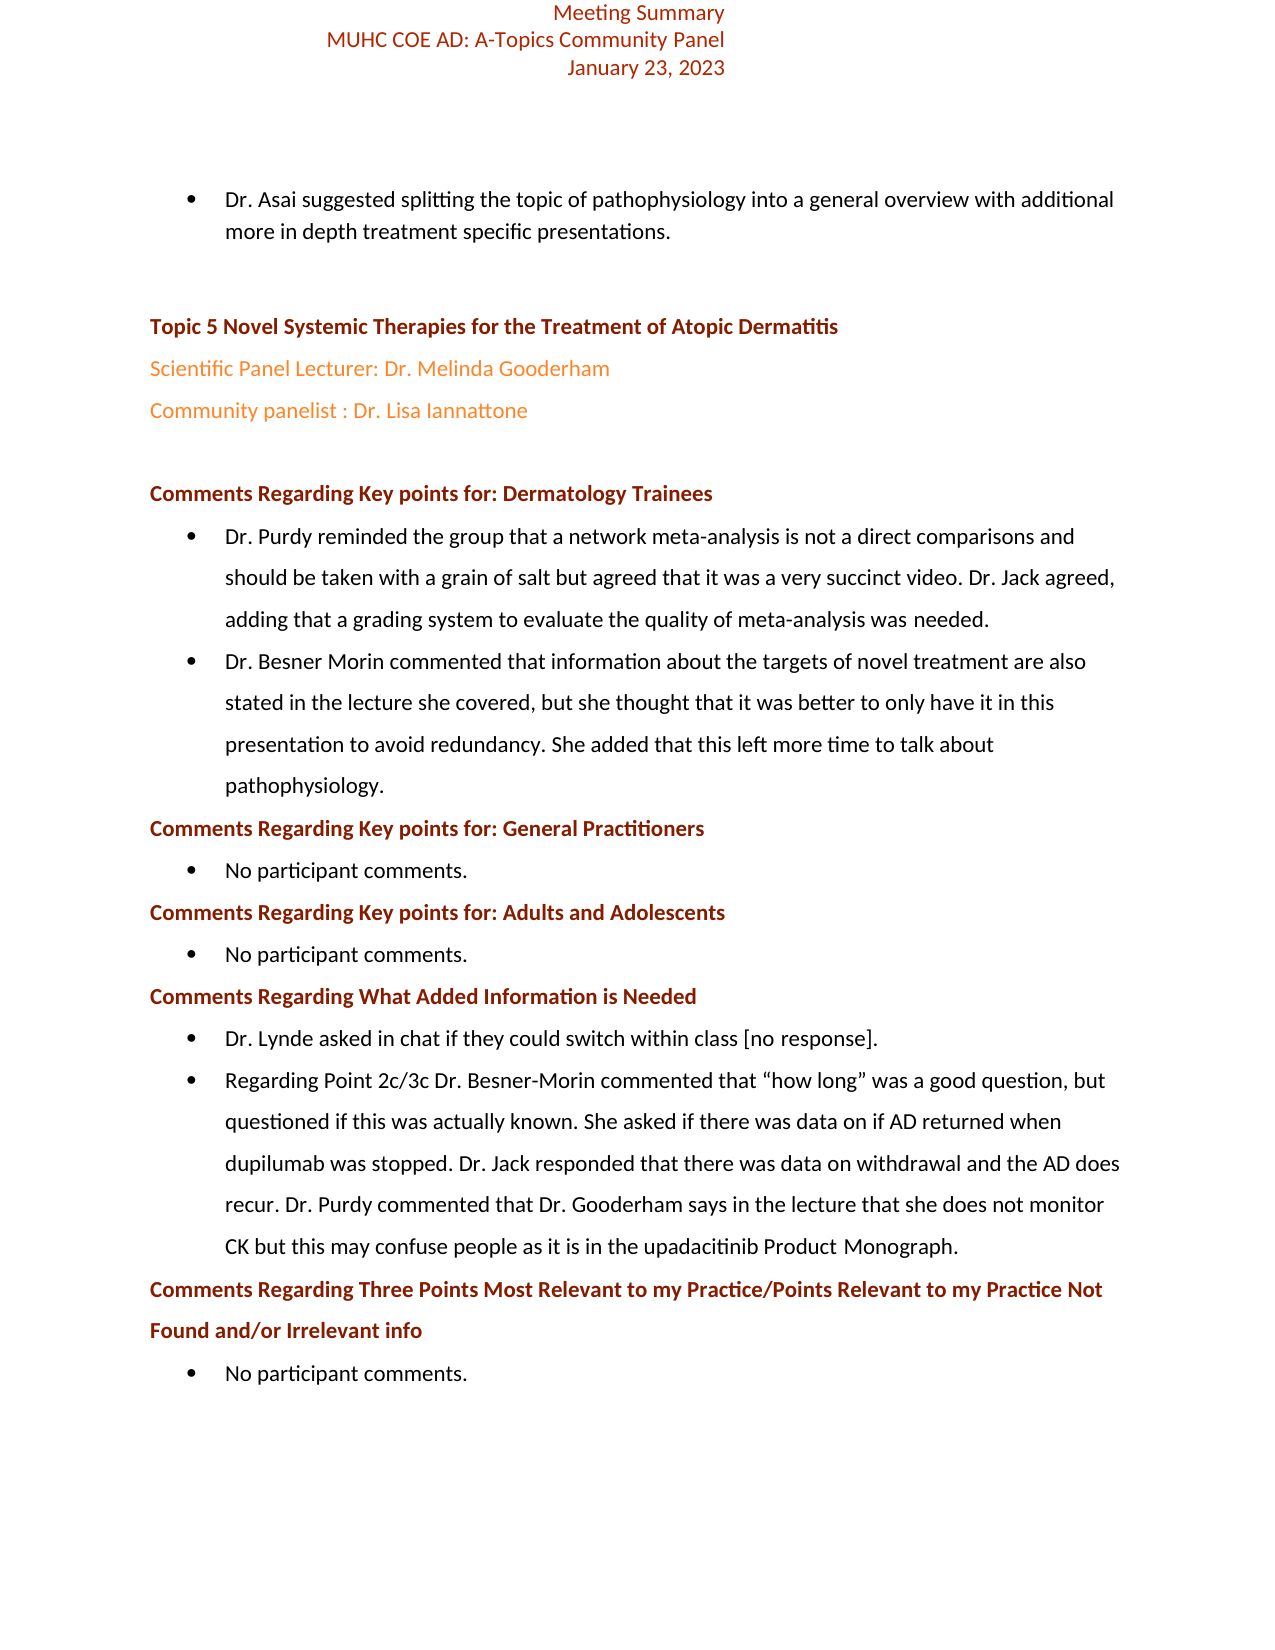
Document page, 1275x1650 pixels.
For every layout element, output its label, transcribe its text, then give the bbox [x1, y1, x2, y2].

list Dr. Asai suggested splitting the topic of pathophysiology into a general overview with additional more in depth treatment specific presentations. [187, 185, 1118, 245]
subtitle Comments Regarding Key points for: Dermatology Trainees [150, 479, 1152, 508]
list Dr. Purdy reminded the group that a network meta-analysis is not a direct comparisons and should be taken with a grain of salt but agreed that it was a very succinct video. Dr. Jack agreed, adding that a grading system to evaluate the quality of meta-analysis was needed. [187, 522, 1118, 633]
list No participant comments. [187, 1359, 1152, 1388]
list No participant comments. [187, 856, 1152, 884]
list Dr. Lynde asked in chat if they could switch within class [no response]. [187, 1024, 1152, 1052]
list No participant comments. [187, 940, 1152, 968]
subtitle Comments Regarding Key points for: General Practitioners [150, 814, 1152, 842]
list Dr. Besner Morin commented that information about the targets of novel treatment are also stated in the lecture she covered, but she thought that it was better to only have it in this presentation to avoid redundancy. She added that this left more time to talk about pathophysiology. [187, 647, 1089, 799]
text Scientific Panel Lecturer: Dr. Melinda Gooderham Community panelist : Dr. Lisa Iannattone [150, 354, 613, 424]
subtitle Comments Regarding What Added Information is Needed [150, 982, 1152, 1010]
subtitle Comments Regarding Three Points Most Relevant to my Practice/Points Relevant to my Practice Not Found and/or Irrelevant info [150, 1275, 1106, 1345]
subtitle Topic 5 Novel Systemic Therapies for the Treatment of Atopic Dermatitis [150, 312, 1152, 340]
list Regarding Point 2c/3c Dr. Besner-Morin commented that “how long” was a good question, but questioned if this was actually known. She asked if there was data on if AD returned when dupilumab was stopped. Dr. Jack responded that there was data on withdrawal and the AD does recur. Dr. Purdy commented that Dr. Gooderham says in the lecture that she does not monitor CK but this may confuse people as it is in the upadacitinib Product Monograph. [187, 1066, 1122, 1260]
subtitle Comments Regarding Key points for: Adults and Adolescents [150, 898, 1152, 926]
